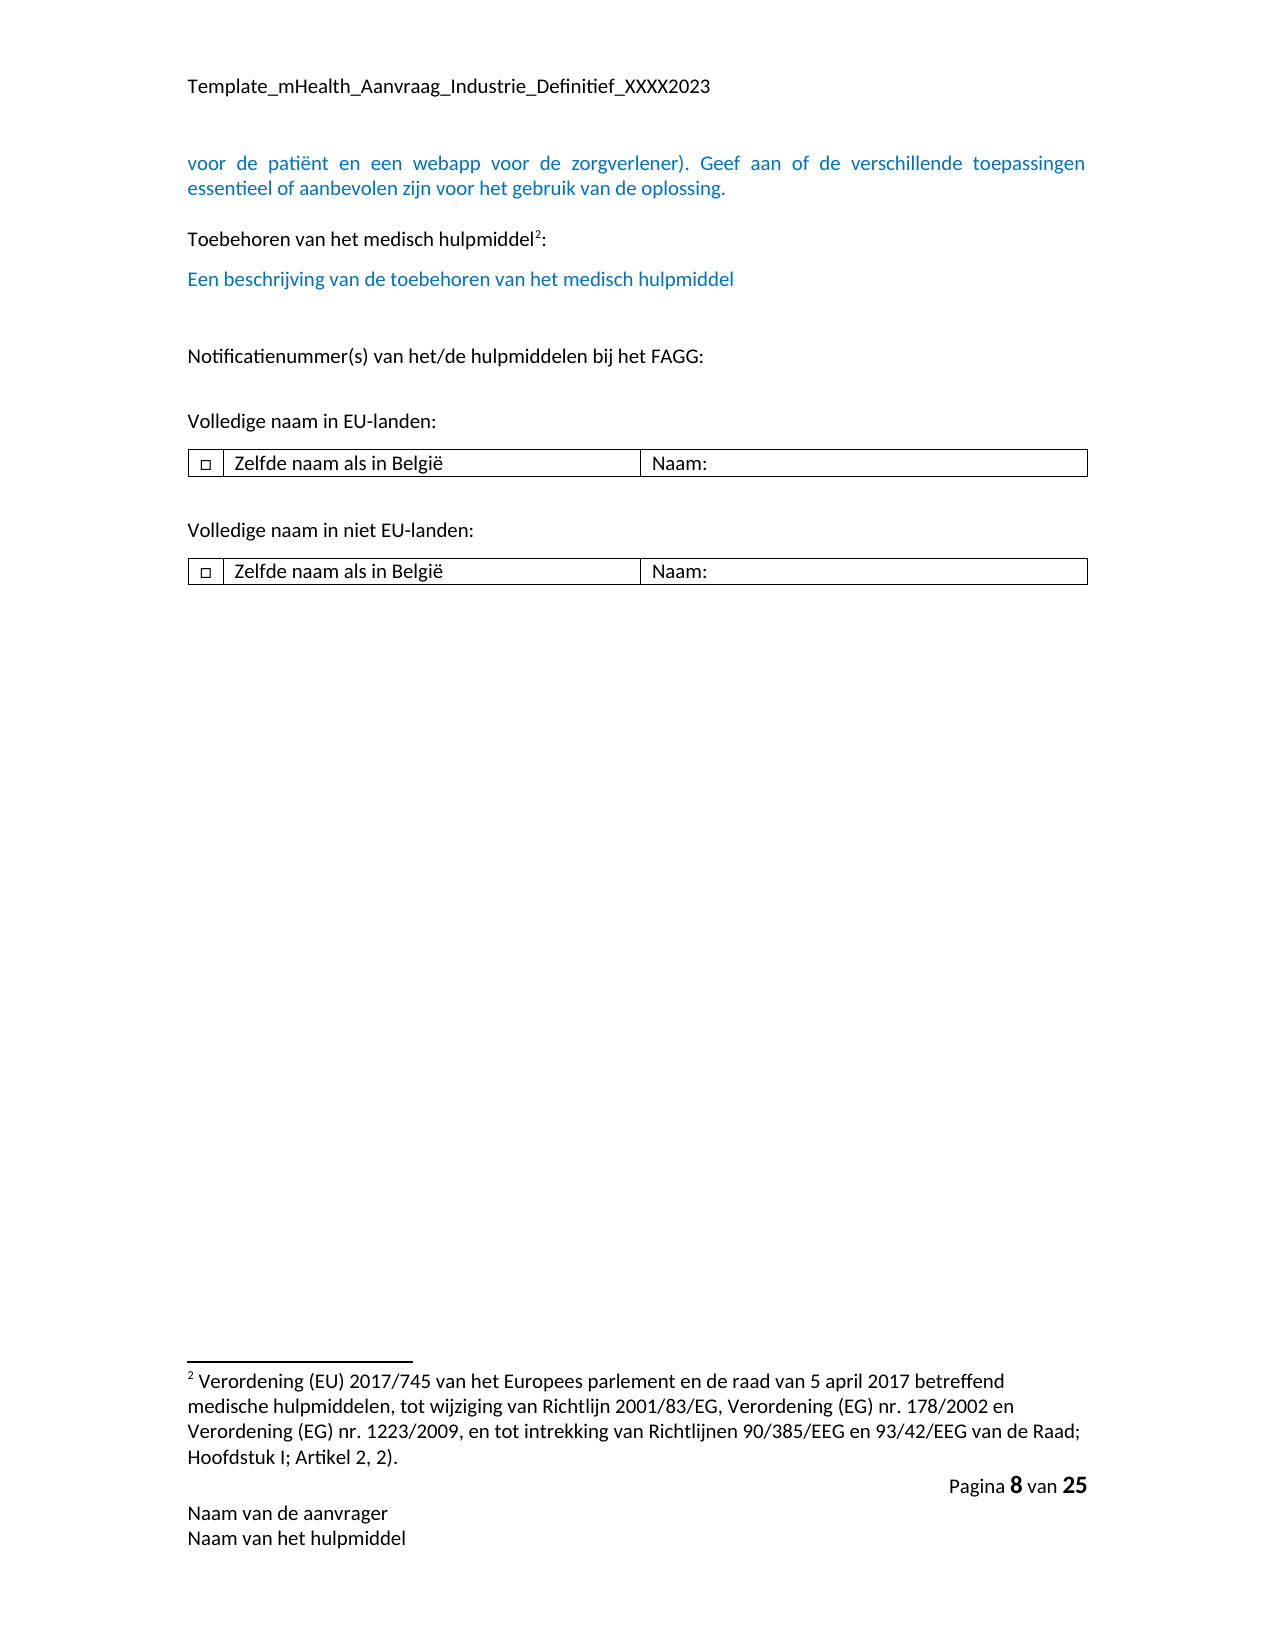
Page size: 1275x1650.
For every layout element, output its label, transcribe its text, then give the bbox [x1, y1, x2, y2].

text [187, 150, 1087, 201]
table_header □ [189, 559, 223, 584]
text Volledige naam in niet EU-landen: [187, 517, 1087, 542]
table_header Naam: [641, 559, 1087, 584]
text Notificatienummer(s) van het/de hulpmiddelen bij het FAGG: [187, 343, 1087, 368]
text Een beschrijving van de toebehoren van het medisch hulpmiddel [187, 267, 1087, 292]
table_header Naam: [641, 450, 1087, 476]
table_header Zelfde naam als in België [224, 559, 640, 584]
text Volledige naam in EU-landen: [187, 409, 1087, 434]
table_header Zelfde naam als in België [224, 450, 640, 476]
text Toebehoren van het medisch hulpmiddel: [187, 226, 1087, 252]
table_header □ [189, 450, 223, 476]
